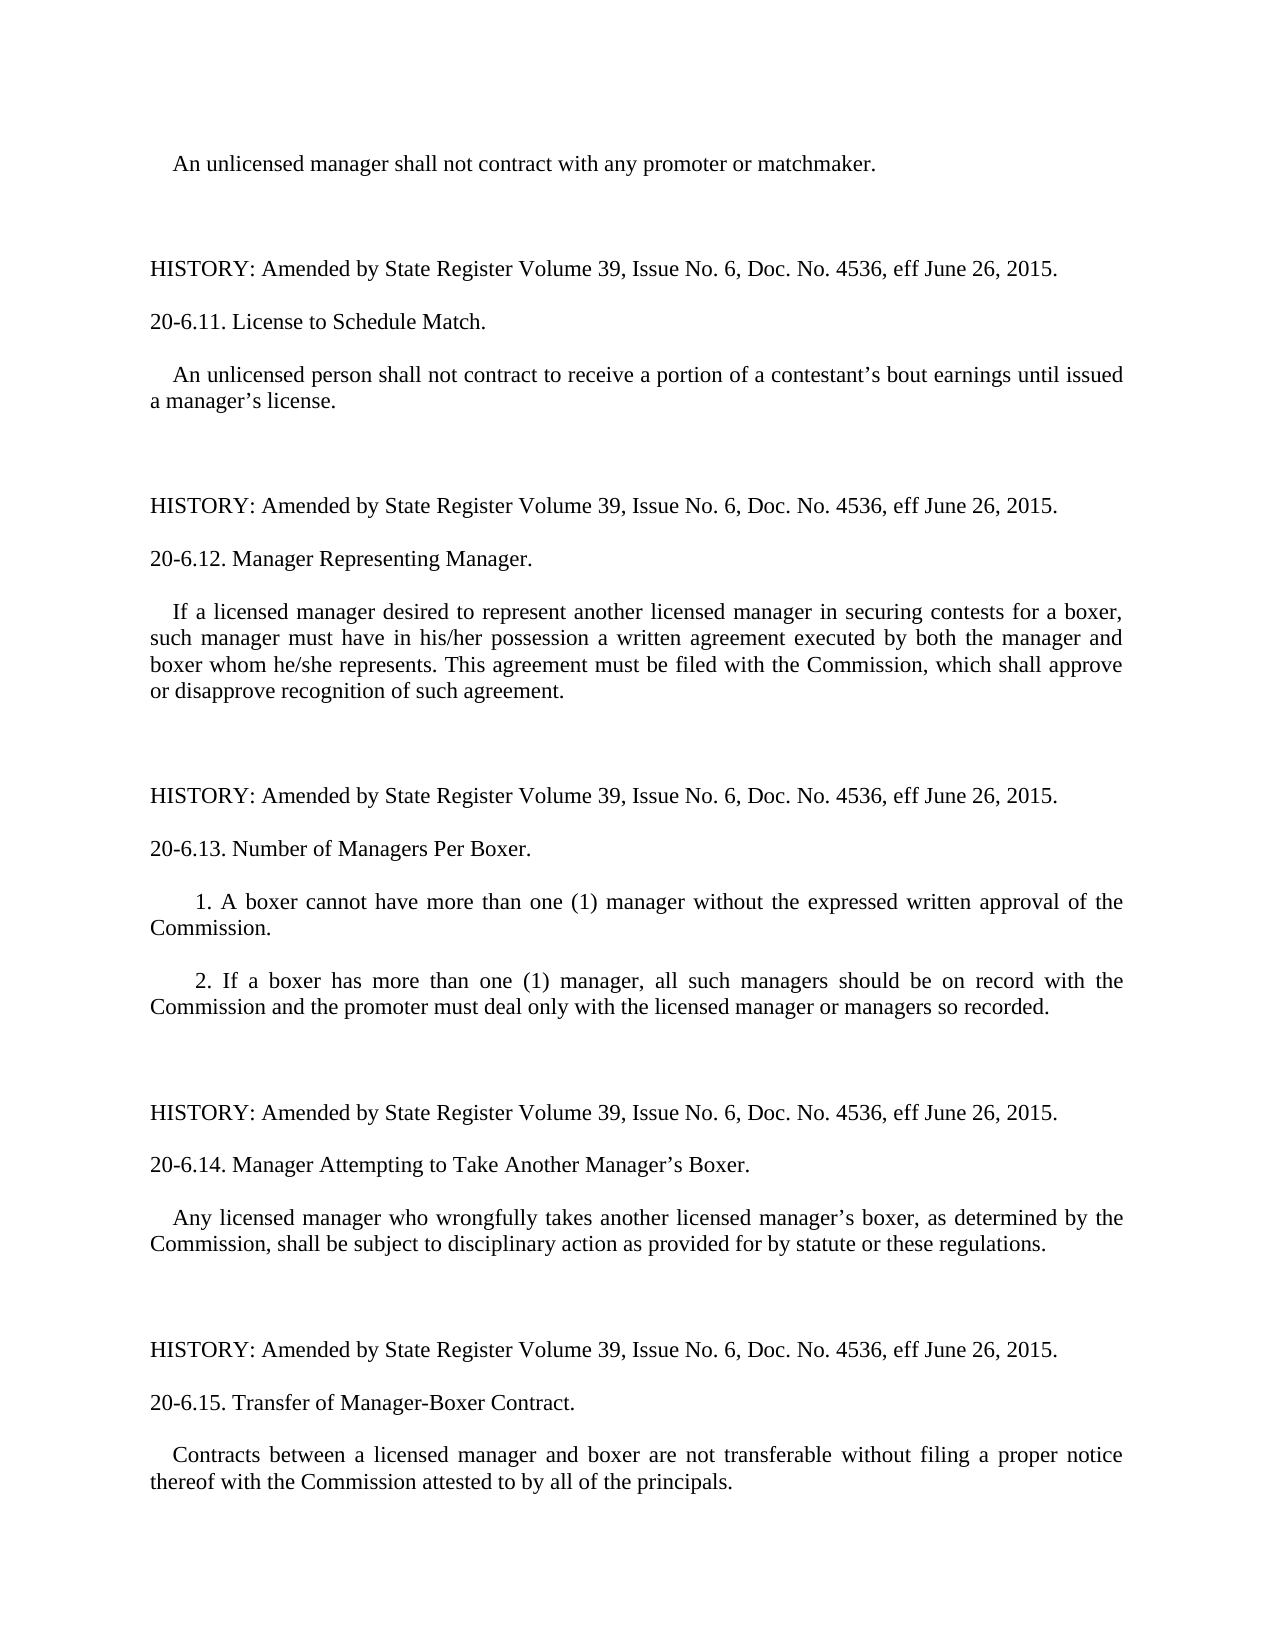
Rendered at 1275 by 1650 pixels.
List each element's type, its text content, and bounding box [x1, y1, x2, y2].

text HISTORY: Amended by State Register Volume 39, Issue No. 6, Doc. No. 4536, eff June 26, 2015. [150, 1099, 1125, 1125]
text Any licensed manager who wrongfully takes another licensed manager’s boxer, as determined by the Commission, shall be subject to disciplinary action as provided for by statute or these regulations. [150, 1204, 1125, 1257]
text An unlicensed person shall not contract to receive a portion of a contestant’s bout earnings until issued a manager’s license. [150, 361, 1125, 413]
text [150, 255, 1125, 282]
text 20-6.13. Number of Managers Per Boxer. [150, 835, 1125, 862]
text 20-6.11. License to Schedule Match. [150, 308, 1125, 334]
text 20-6.14. Manager Attempting to Take Another Manager’s Boxer. [150, 1151, 1125, 1178]
text 20-6.15. Transfer of Manager-Boxer Contract. [150, 1389, 1125, 1415]
text 2. If a boxer has more than one (1) manager, all such managers should be on record with the Commission and the promoter must deal only with the licensed manager or managers so recorded. [150, 967, 1125, 1020]
text If a licensed manager desired to represent another licensed manager in securing contests for a boxer, such manager must have in his/her possession a written agreement executed by both the manager and boxer whom he/she represents. This agreement must be filed with the Commission, which shall approve or disapprove recognition of such agreement. [150, 598, 1125, 703]
text Contracts between a licensed manager and boxer are not transferable without filing a proper notice thereof with the Commission attested to by all of the principals. [150, 1441, 1125, 1494]
text HISTORY: Amended by State Register Volume 39, Issue No. 6, Doc. No. 4536, eff June 26, 2015. [150, 1336, 1125, 1362]
text 20-6.12. Manager Representing Manager. [150, 545, 1125, 572]
text 1. A boxer cannot have more than one (1) manager without the expressed written approval of the Commission. [150, 888, 1125, 941]
text HISTORY: Amended by State Register Volume 39, Issue No. 6, Doc. No. 4536, eff June 26, 2015. [150, 493, 1125, 519]
text An unlicensed manager shall not contract with any promoter or matchmaker. [150, 150, 1125, 176]
text HISTORY: Amended by State Register Volume 39, Issue No. 6, Doc. No. 4536, eff June 26, 2015. [150, 782, 1125, 809]
